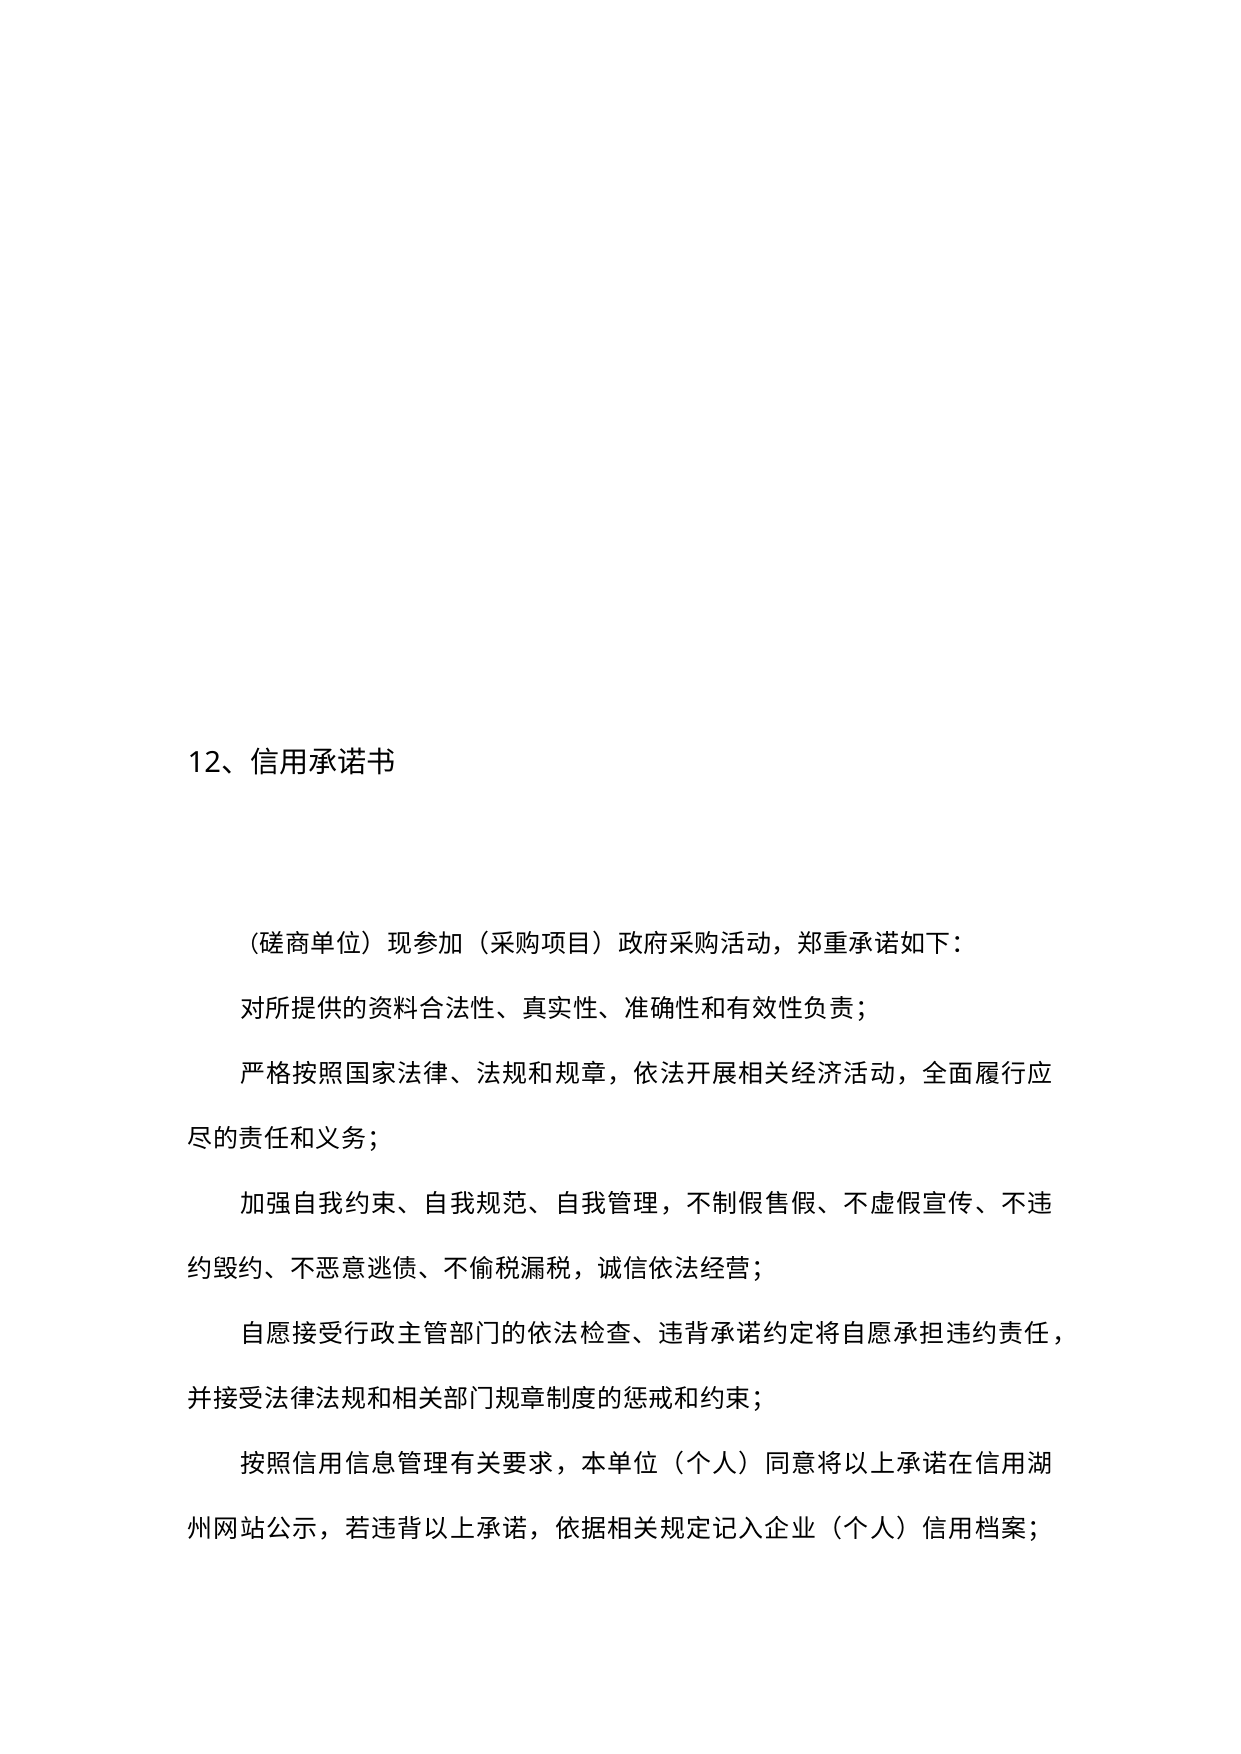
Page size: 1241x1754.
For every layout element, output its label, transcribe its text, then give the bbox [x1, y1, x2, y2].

text 严格按照国家法律、法规和规章，依法开展相关经济活动，全面履行应尽的责任和义务； [187, 1039, 1053, 1169]
text 对所提供的资料合法性、真实性、准确性和有效性负责； [187, 974, 1053, 1039]
text 自愿接受行政主管部门的依法检查、违背承诺约定将自愿承担违约责任，并接受法律法规和相关部门规章制度的惩戒和约束； [187, 1299, 1053, 1429]
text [187, 1429, 1053, 1559]
text 加强自我约束、自我规范、自我管理，不制假售假、不虚假宣传、不违约毁约、不恶意逃债、不偷税漏税，诚信依法经营； [187, 1169, 1053, 1299]
text 12、信用承诺书 [187, 728, 1053, 793]
text （磋商单位）现参加（采购项目）政府采购活动，郑重承诺如下： [187, 909, 1053, 974]
